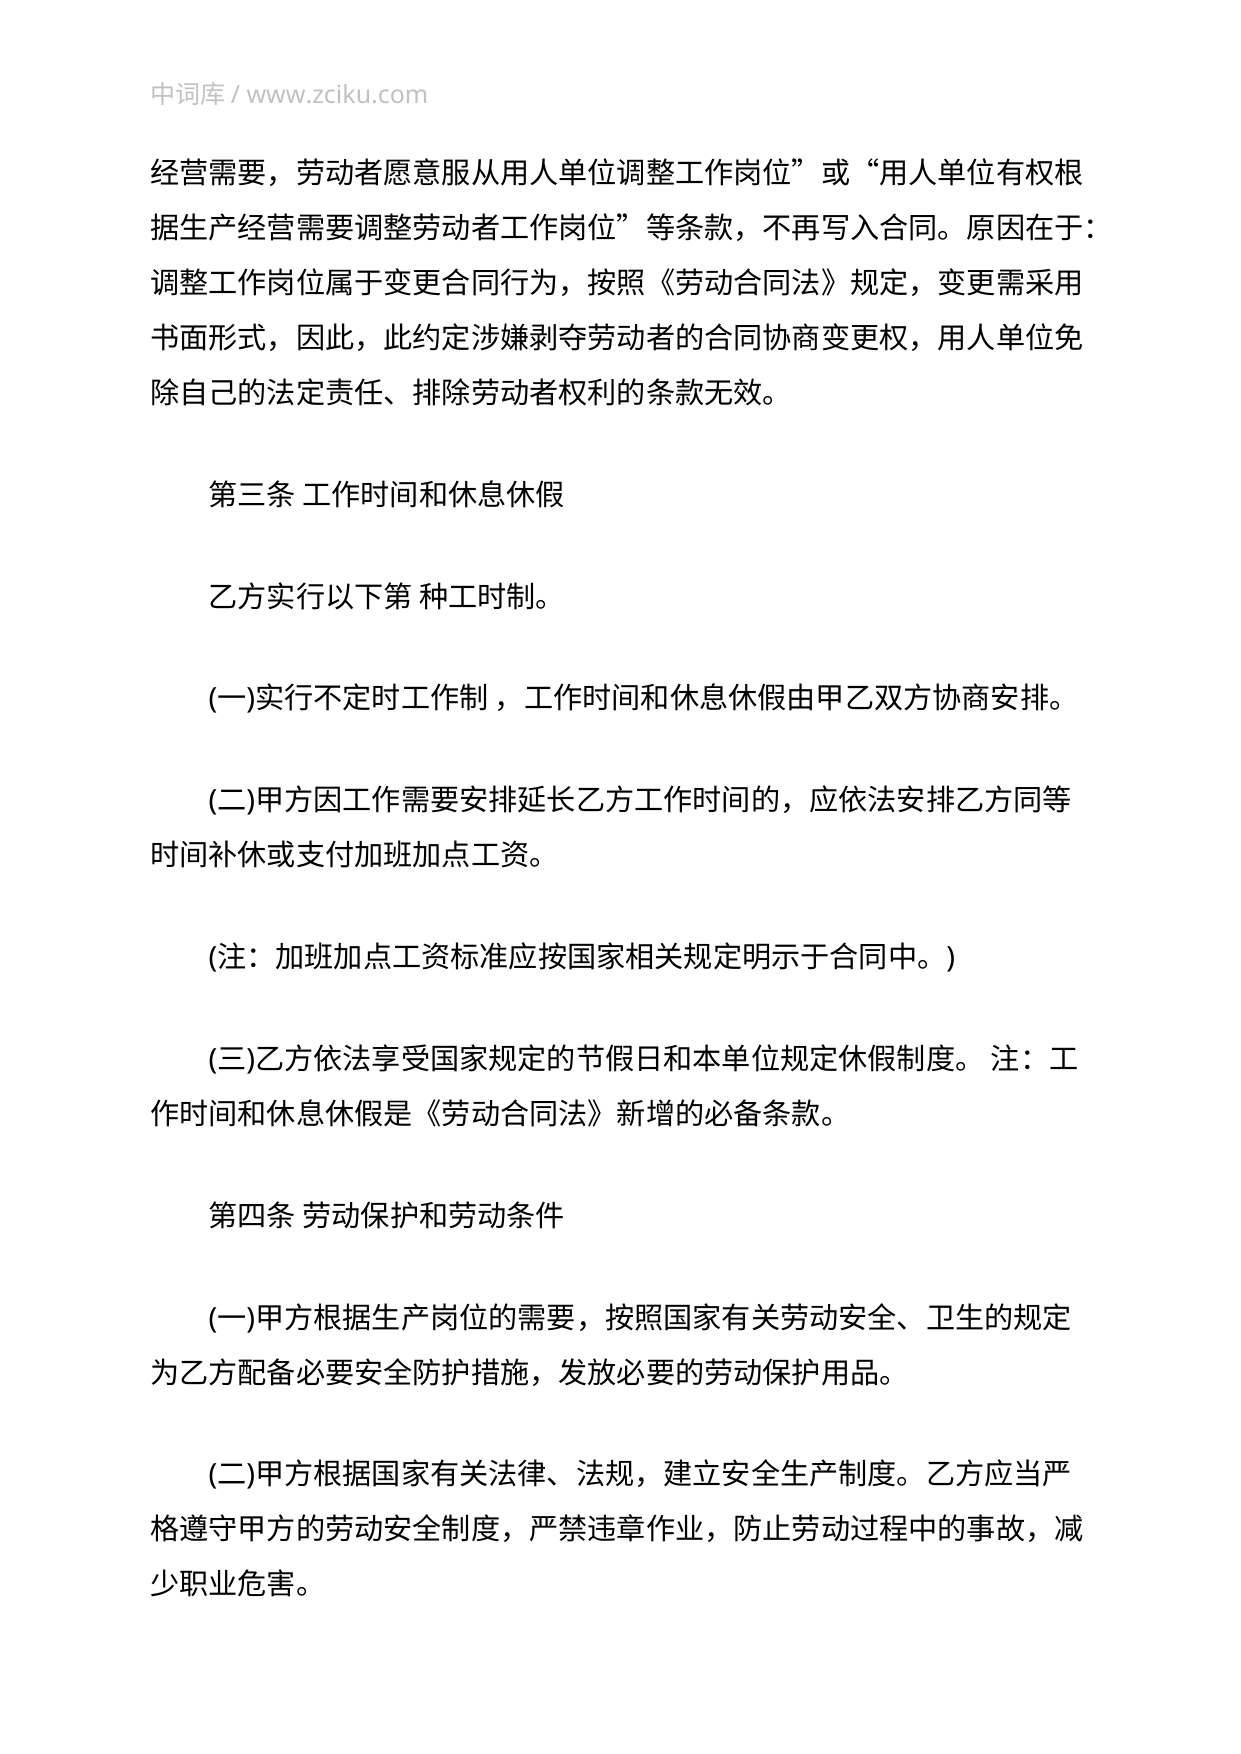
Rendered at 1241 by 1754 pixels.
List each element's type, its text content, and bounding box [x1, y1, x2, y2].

text (一)实行不定时工作制 ，工作时间和休息休假由甲乙双方协商安排。 [150, 675, 1090, 717]
text (二)甲方因工作需要安排延长乙方工作时间的，应依法安排乙方同等时间补休或支付加班加点工资。 [150, 777, 1090, 874]
text 乙方实行以下第 种工时制。 [150, 573, 1090, 615]
text 第四条 劳动保护和劳动条件 [150, 1192, 1090, 1235]
text (三)乙方依法享受国家规定的节假日和本单位规定休假制度。 注：工作时间和休息休假是《劳动合同法》新增的必备条款。 [150, 1036, 1090, 1133]
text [150, 150, 1090, 412]
text 第三条 工作时间和休息休假 [150, 471, 1090, 514]
text (注：加班加点工资标准应按国家相关规定明示于合同中。) [150, 934, 1090, 976]
text (二)甲方根据国家有关法律、法规，建立安全生产制度。乙方应当严格遵守甲方的劳动安全制度，严禁违章作业，防止劳动过程中的事故，减少职业危害。 [150, 1451, 1090, 1603]
text (一)甲方根据生产岗位的需要，按照国家有关劳动安全、卫生的规定为乙方配备必要安全防护措施，发放必要的劳动保护用品。 [150, 1294, 1090, 1391]
